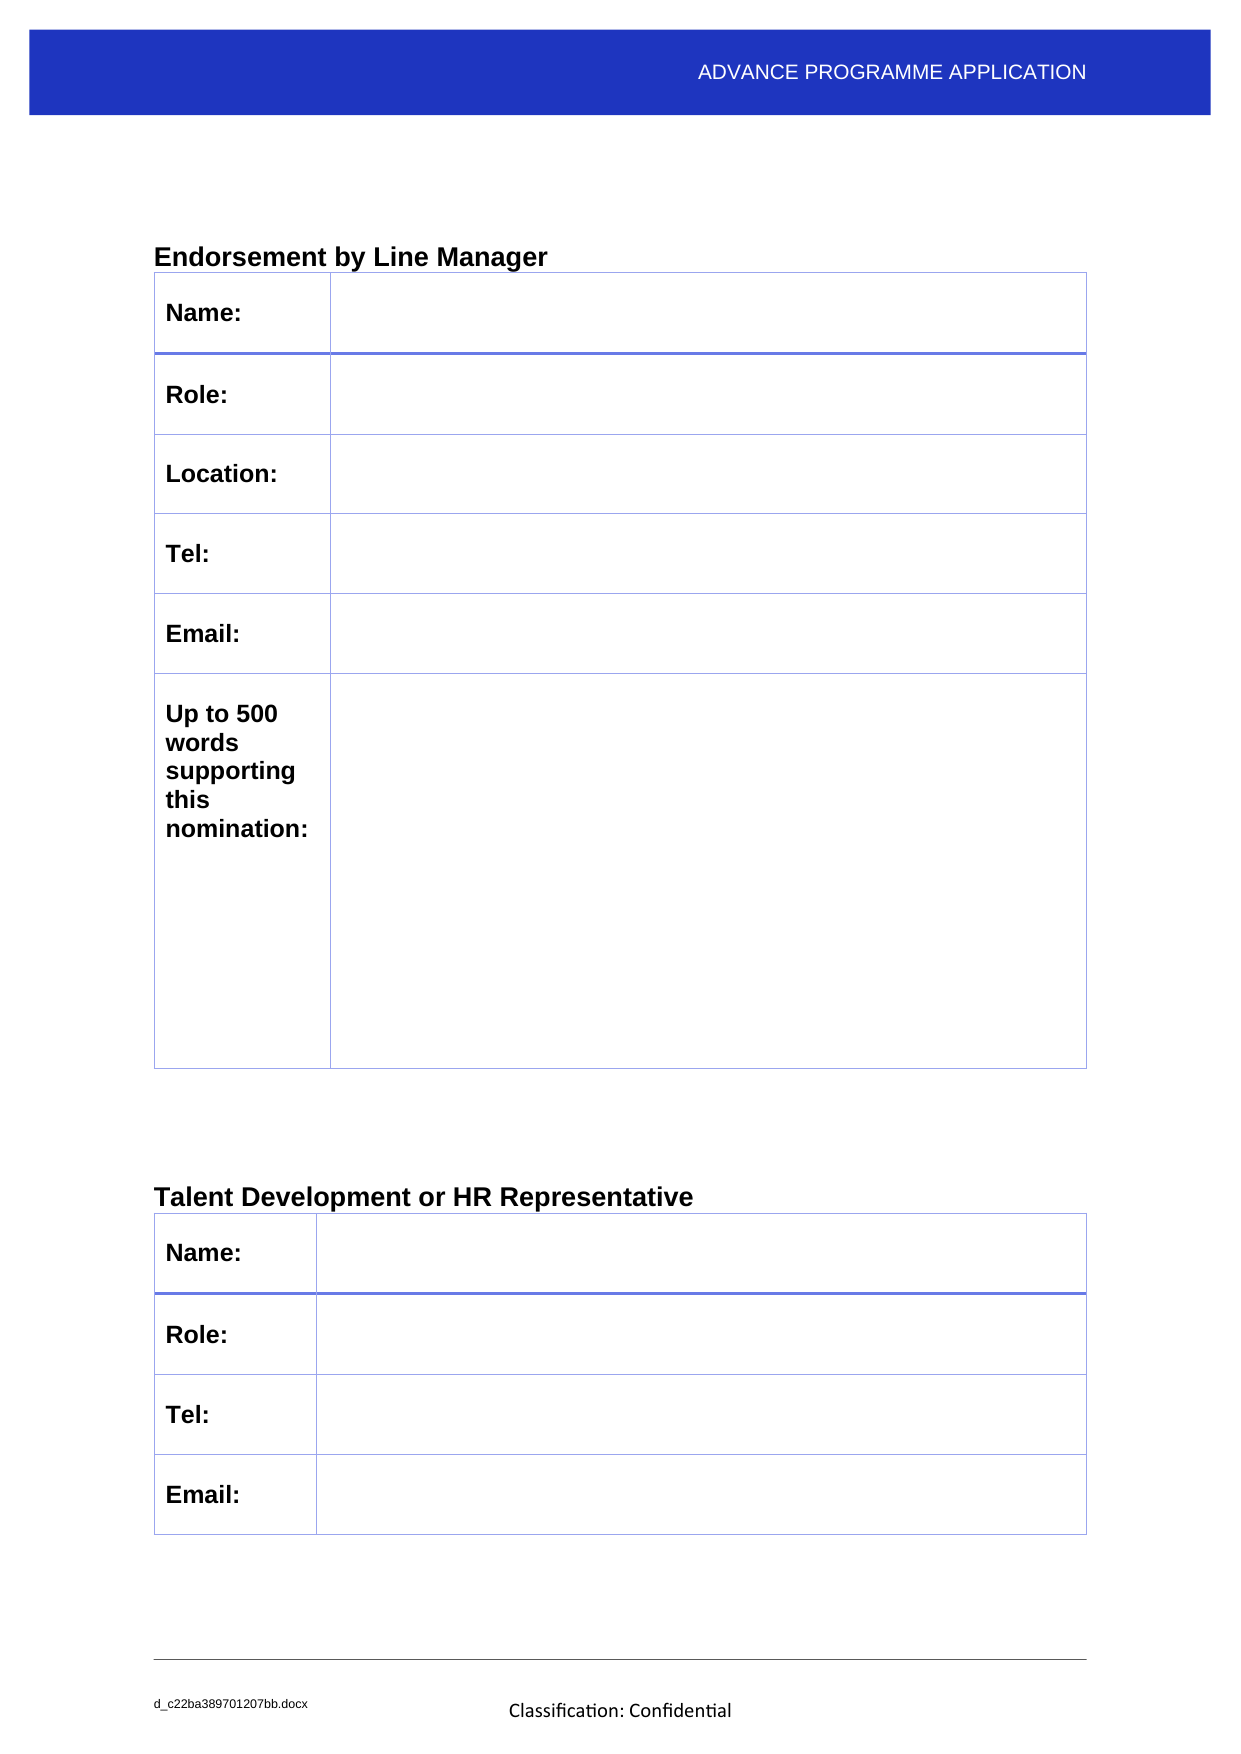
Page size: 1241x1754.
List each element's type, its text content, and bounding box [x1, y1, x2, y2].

table_header [317, 1214, 1086, 1292]
subtitle Endorsement by Line Manager [153, 241, 1087, 272]
table_cell [317, 1455, 1086, 1534]
table_cell [331, 674, 1086, 1068]
table_cell [331, 594, 1086, 673]
table_cell Tel: [155, 514, 330, 593]
table_cell [331, 435, 1086, 513]
subtitle Talent Development or HR Representative [153, 1181, 1087, 1212]
table_header Name: [155, 1214, 316, 1292]
table_header Name: [155, 273, 330, 352]
table_header [331, 273, 1086, 352]
table_cell Role: [155, 1295, 316, 1374]
table_cell Email: [155, 594, 330, 673]
table_cell [317, 1295, 1086, 1374]
table_cell [317, 1375, 1086, 1454]
table_cell Up to 500 words supporting this nomination: [155, 674, 330, 1068]
table_cell Role: [155, 355, 330, 433]
table_cell Tel: [155, 1375, 316, 1454]
table_cell [331, 514, 1086, 593]
table_cell [331, 355, 1086, 433]
table_cell Location: [155, 435, 330, 513]
table_cell Email: [155, 1455, 316, 1534]
